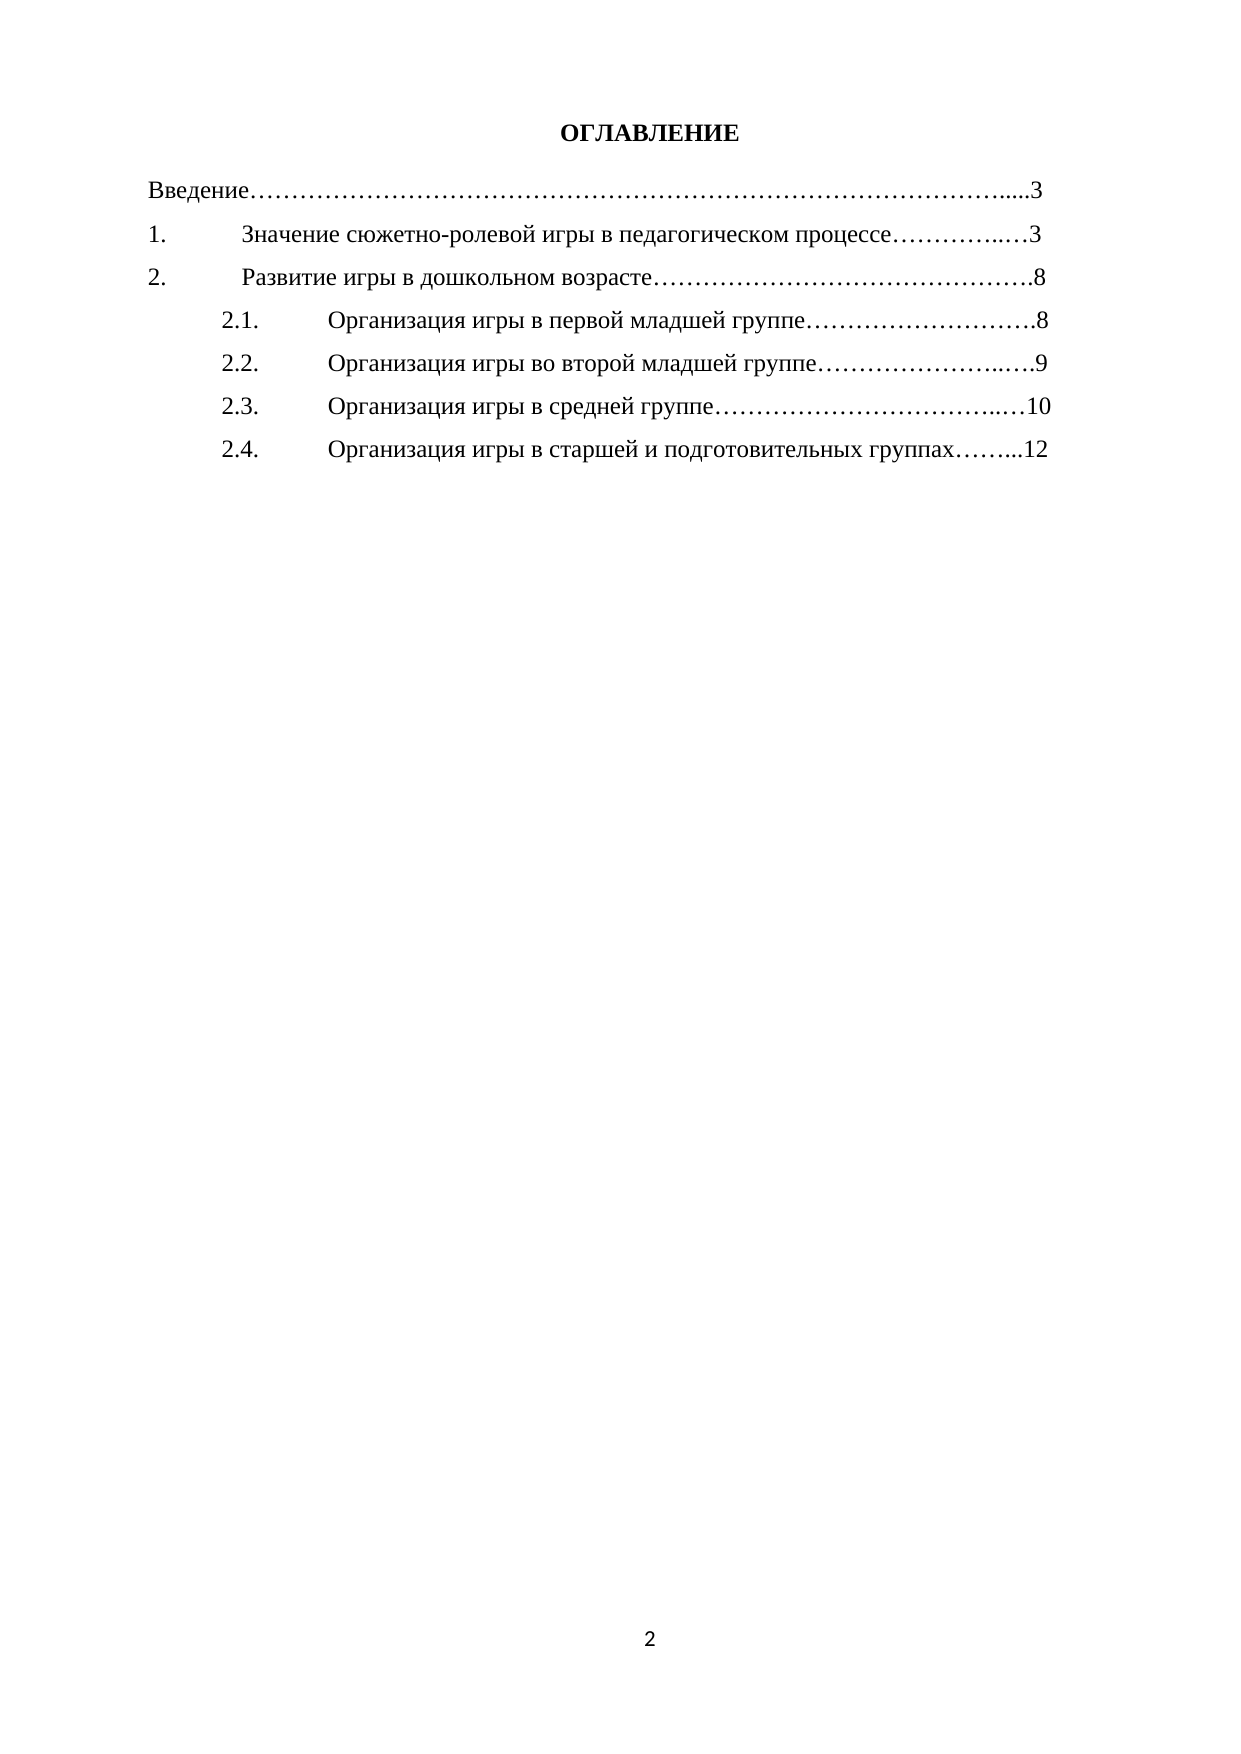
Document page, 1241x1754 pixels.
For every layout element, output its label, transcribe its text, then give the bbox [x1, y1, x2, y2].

text 2.2. Организация игры во второй младшей группе…………………..….9 [148, 348, 1152, 377]
text ОГЛАВЛЕНИЕ [148, 118, 1152, 147]
text 2. Развитие игры в дошкольном возрасте……………………………………….8 [148, 262, 1152, 291]
text 1. Значение сюжетно-ролевой игры в педагогическом процессе…………..…3 [148, 219, 1152, 247]
text 2.4. Организация игры в старшей и подготовительных группах……...12 [148, 434, 1152, 463]
text 2.3. Организация игры в средней группе……………………………..…10 [148, 391, 1152, 420]
text Введение……………………………………………………………………………….....3 [148, 176, 1152, 204]
text 2.1. Организация игры в первой младшей группе……………………….8 [148, 305, 1152, 334]
